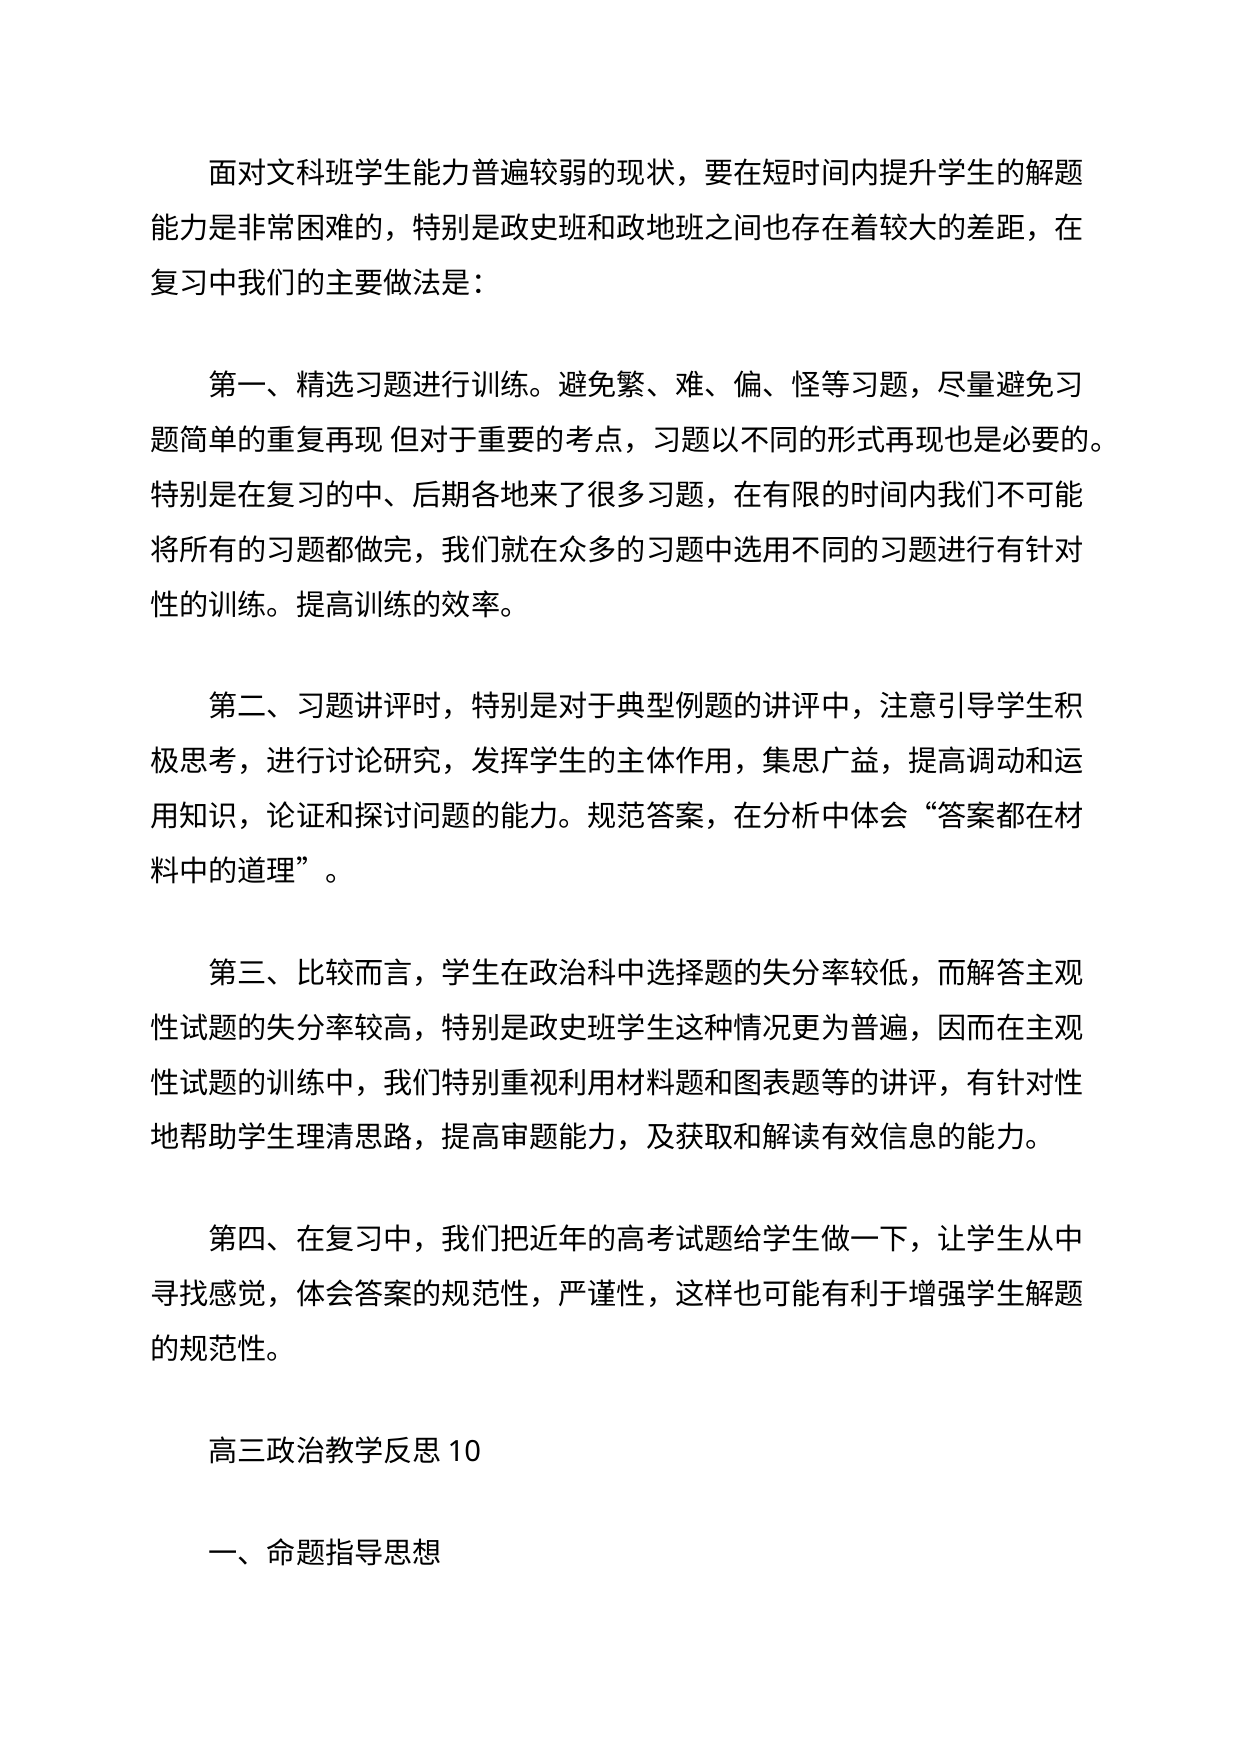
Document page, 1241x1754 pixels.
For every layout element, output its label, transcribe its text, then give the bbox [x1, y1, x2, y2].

text 面对文科班学生能力普遍较弱的现状，要在短时间内提升学生的解题能力是非常困难的，特别是政史班和政地班之间也存在着较大的差距，在复习中我们的主要做法是： [150, 150, 1090, 302]
text 第一、精选习题进行训练。避免繁、难、偏、怪等习题，尽量避免习题简单的重复再现 但对于重要的考点，习题以不同的形式再现也是必要的。特别是在复习的中、后期各地来了很多习题，在有限的时间内我们不可能将所有的习题都做完，我们就在众多的习题中选用不同的习题进行有针对性的训练。提高训练的效率。 [150, 362, 1090, 623]
text 第三、比较而言，学生在政治科中选择题的失分率较低，而解答主观性试题的失分率较高，特别是政史班学生这种情况更为普遍，因而在主观性试题的训练中，我们特别重视利用材料题和图表题等的讲评，有针对性地帮助学生理清思路，提高审题能力，及获取和解读有效信息的能力。 [150, 949, 1090, 1156]
text 一、命题指导思想 [150, 1529, 1090, 1572]
text 第四、在复习中，我们把近年的高考试题给学生做一下，让学生从中寻找感觉，体会答案的规范性，严谨性，这样也可能有利于增强学生解题的规范性。 [150, 1216, 1090, 1368]
text 第二、习题讲评时，特别是对于典型例题的讲评中，注意引导学生积极思考，进行讨论研究，发挥学生的主体作用，集思广益，提高调动和运用知识，论证和探讨问题的能力。规范答案，在分析中体会“答案都在材料中的道理”。 [150, 683, 1090, 890]
text 高三政治教学反思10 [150, 1427, 1090, 1470]
